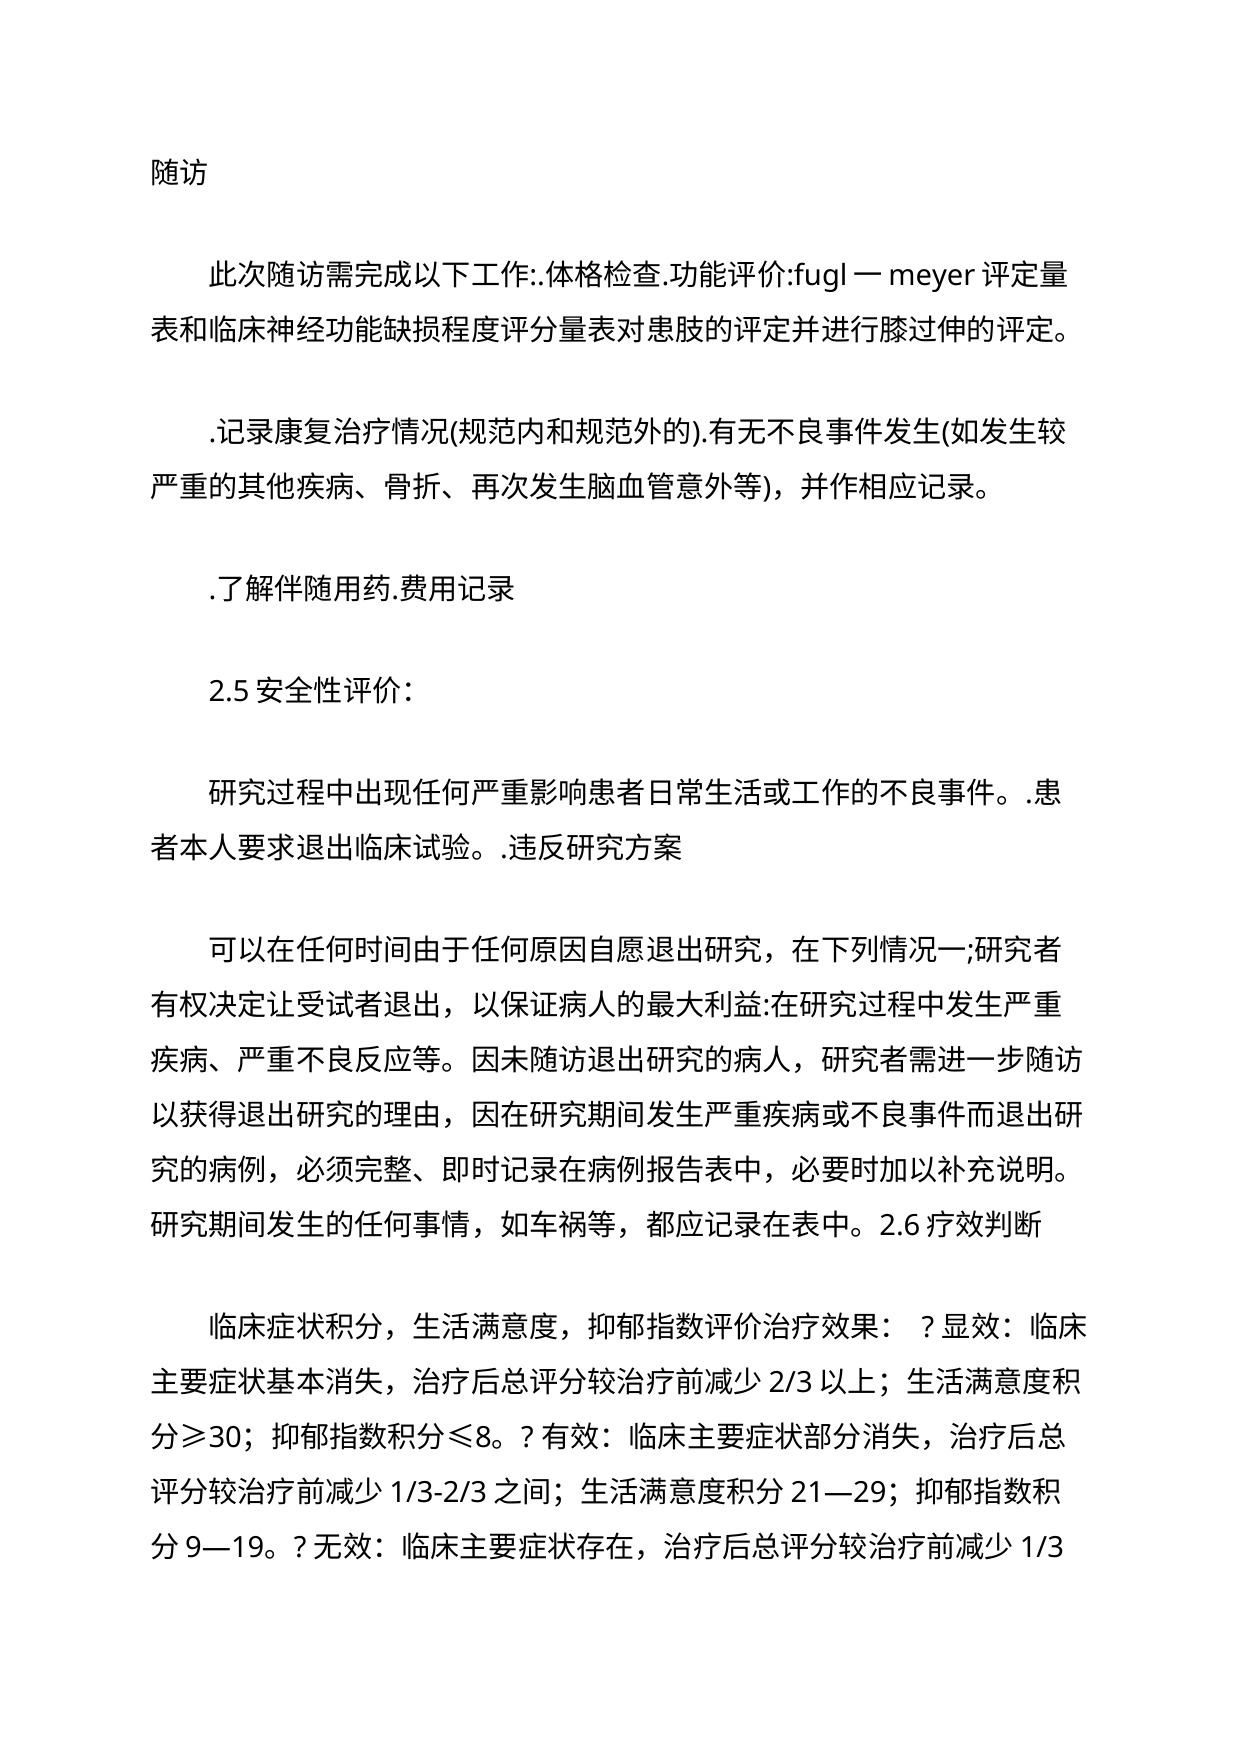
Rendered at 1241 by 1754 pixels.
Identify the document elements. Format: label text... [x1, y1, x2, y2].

text 2.5安全性评价： [150, 667, 1090, 710]
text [150, 1303, 1090, 1566]
text .了解伴随用药.费用记录 [150, 566, 1090, 608]
text .记录康复治疗情况(规范内和规范外的).有无不良事件发生(如发生较严重的其他疾病、骨折、再次发生脑血管意外等)，并作相应记录。 [150, 408, 1090, 506]
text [150, 150, 1090, 192]
text 研究过程中出现任何严重影响患者日常生活或工作的不良事件。.患者本人要求退出临床试验。.违反研究方案 [150, 769, 1090, 867]
text 可以在任何时间由于任何原因自愿退出研究，在下列情况一;研究者有权决定让受试者退出，以保证病人的最大利益:在研究过程中发生严重疾病、严重不良反应等。因未随访退出研究的病人，研究者需进一步随访以获得退出研究的理由，因在研究期间发生严重疾病或不良事件而退出研究的病例，必须完整、即时记录在病例报告表中，必要时加以补充说明。研究期间发生的任何事情，如车祸等，都应记录在表中。2.6疗效判断 [150, 926, 1090, 1243]
text 此次随访需完成以下工作:.体格检查.功能评价:fugl一meyer评定量表和临床神经功能缺损程度评分量表对患肢的评定并进行膝过伸的评定。 [150, 252, 1090, 349]
